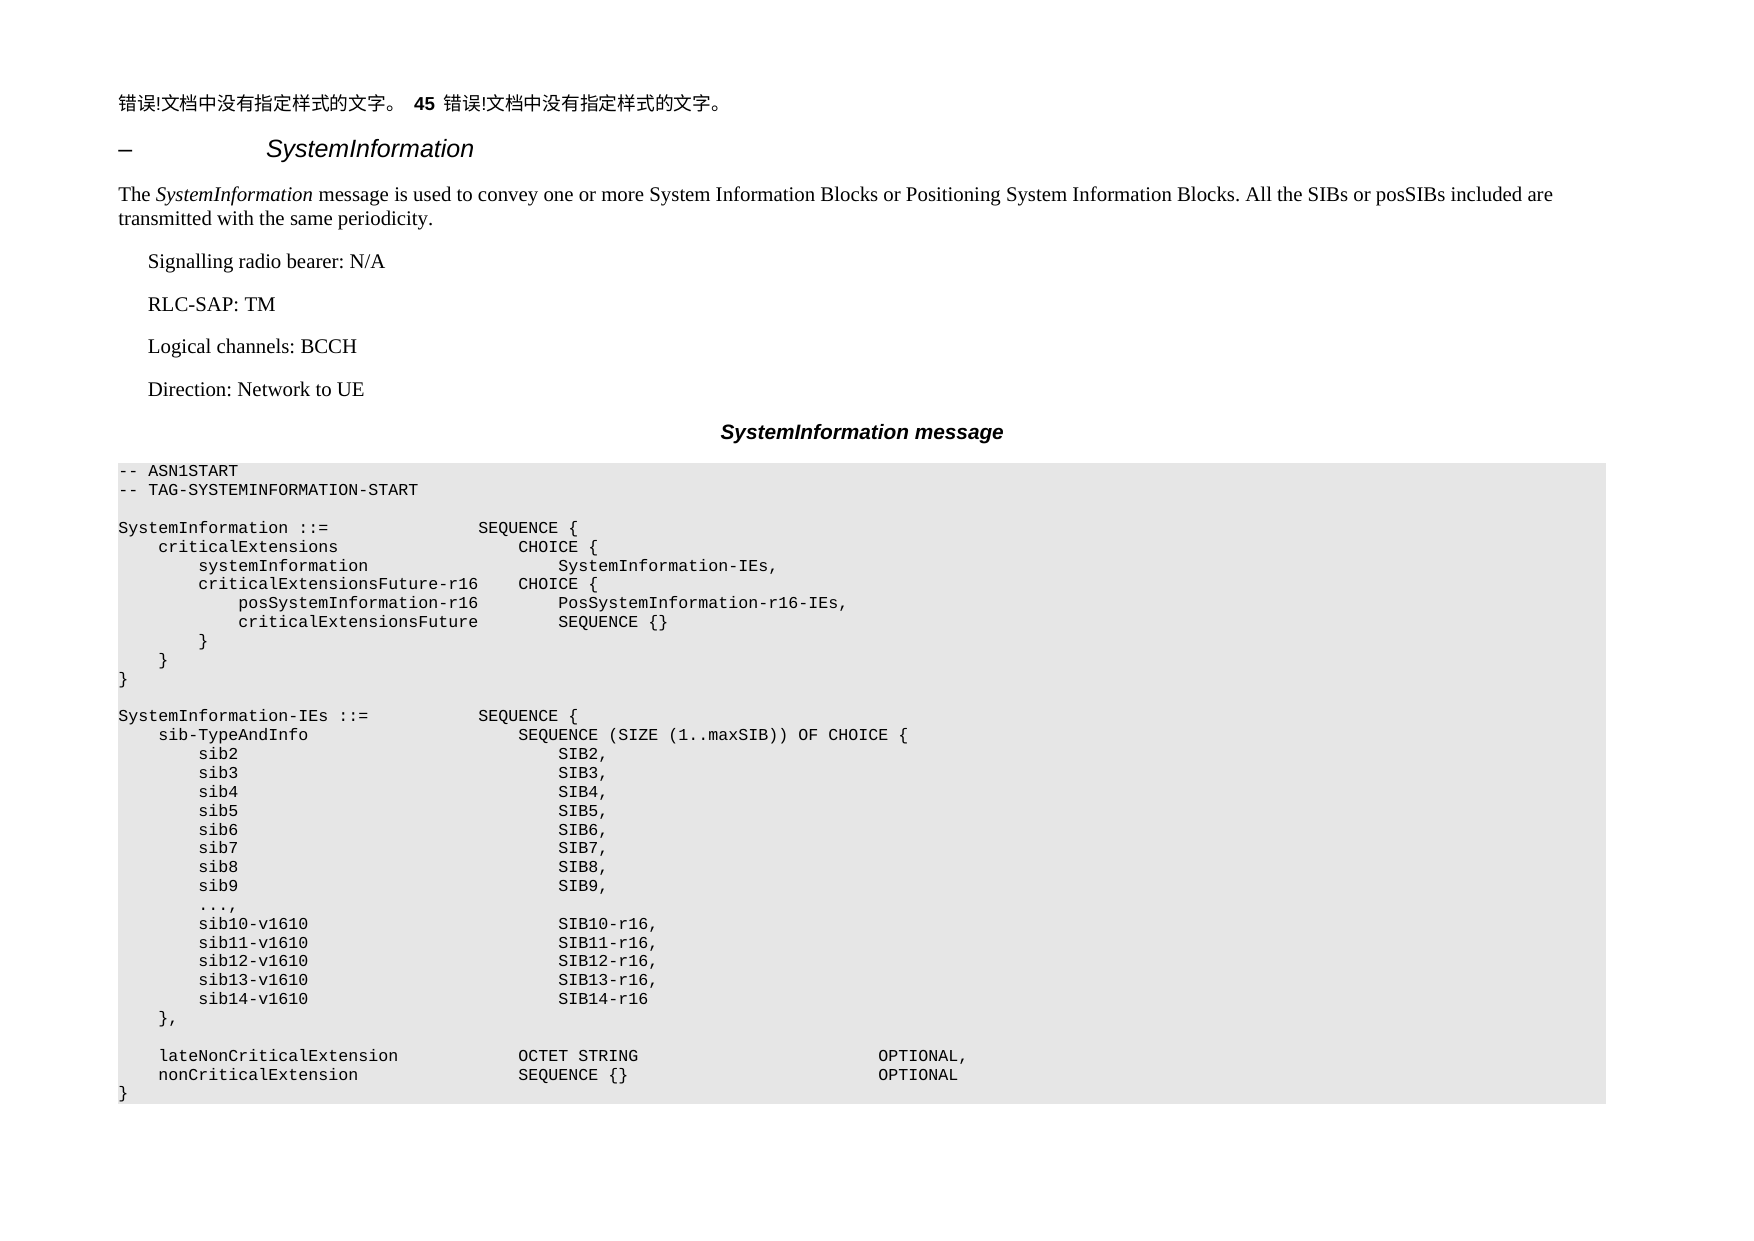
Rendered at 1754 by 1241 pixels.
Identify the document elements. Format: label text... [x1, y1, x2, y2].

text criticalExtensionsFuture SEQUENCE {} [118, 614, 1606, 632]
text sib14-v1610 SIB14-r16 [118, 991, 1606, 1009]
text systemInformation SystemInformation-IEs, [118, 557, 1606, 576]
text ..., [118, 896, 1606, 915]
text -- TAG-SYSTEMINFORMATION-START [118, 482, 1606, 501]
text sib3 SIB3, [118, 764, 1606, 783]
text RLC-SAP: TM [148, 292, 1606, 316]
text – SystemInformation [118, 134, 1606, 163]
text sib9 SIB9, [118, 878, 1606, 896]
text lateNonCriticalExtension OCTET STRING OPTIONAL, [118, 1047, 1606, 1066]
text sib13-v1610 SIB13-r16, [118, 972, 1606, 991]
text SystemInformation-IEs ::= SEQUENCE { [118, 708, 1606, 727]
text sib7 SIB7, [118, 840, 1606, 859]
text sib2 SIB2, [118, 746, 1606, 764]
text sib12-v1610 SIB12-r16, [118, 953, 1606, 972]
text Logical channels: BCCH [148, 334, 1606, 358]
text } [118, 651, 1606, 670]
text sib5 SIB5, [118, 802, 1606, 821]
text The SystemInformation message is used to convey one or more System Information Blocks or Positioning System Information Blocks. All the SIBs or posSIBs included are transmitted with the same periodicity. [118, 182, 1606, 230]
text sib8 SIB8, [118, 859, 1606, 878]
text SystemInformation message [118, 420, 1606, 444]
text sib-TypeAndInfo SEQUENCE (SIZE (1..maxSIB)) OF CHOICE { [118, 727, 1606, 746]
text sib10-v1610 SIB10-r16, [118, 915, 1606, 934]
text }, [118, 1009, 1606, 1028]
text } [118, 670, 1606, 689]
text -- ASN1START [118, 463, 1606, 482]
text sib6 SIB6, [118, 821, 1606, 840]
text sib4 SIB4, [118, 783, 1606, 802]
text } [118, 632, 1606, 651]
text Direction: Network to UE [148, 377, 1606, 401]
text SystemInformation ::= SEQUENCE { [118, 519, 1606, 538]
text } [118, 1085, 1606, 1104]
text nonCriticalExtension SEQUENCE {} OPTIONAL [118, 1066, 1606, 1085]
text criticalExtensions CHOICE { [118, 538, 1606, 557]
text posSystemInformation-r16 PosSystemInformation-r16-IEs, [118, 595, 1606, 614]
text criticalExtensionsFuture-r16 CHOICE { [118, 576, 1606, 595]
text Signalling radio bearer: N/A [148, 249, 1606, 273]
text sib11-v1610 SIB11-r16, [118, 934, 1606, 953]
